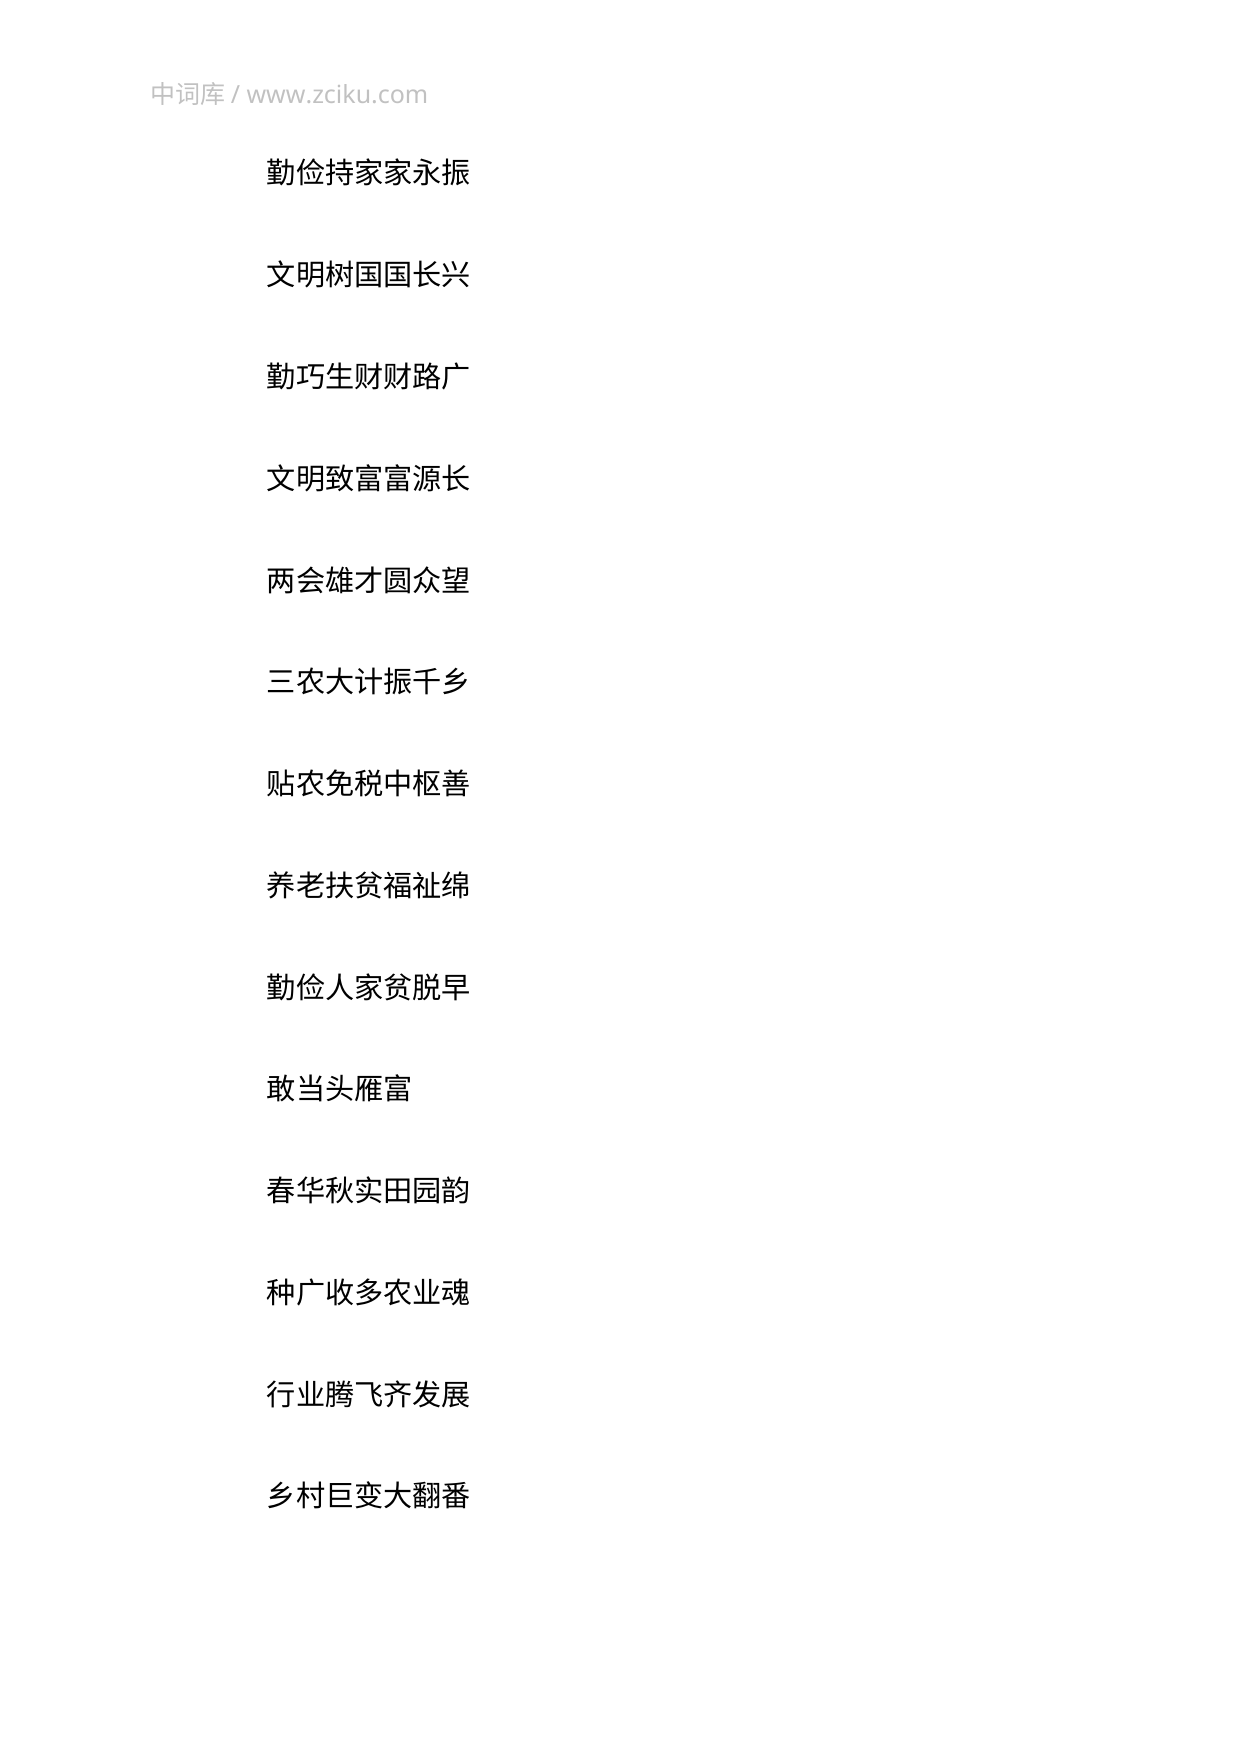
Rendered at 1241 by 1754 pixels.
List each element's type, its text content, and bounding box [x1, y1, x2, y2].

text 三农大计振千乡 [150, 659, 1090, 701]
text 养老扶贫福祉绵 [150, 862, 1090, 905]
text 贴农免税中枢善 [150, 761, 1090, 803]
text 春华秋实田园韵 [150, 1168, 1090, 1210]
text 敢当头雁富 [150, 1066, 1090, 1108]
text 文明致富富源长 [150, 455, 1090, 498]
text 乡村巨变大翻番 [150, 1473, 1090, 1515]
text 种广收多农业魂 [150, 1269, 1090, 1312]
text 行业腾飞齐发展 [150, 1371, 1090, 1413]
text 勤俭人家贫脱早 [150, 964, 1090, 1006]
text 勤巧生财财路广 [150, 353, 1090, 396]
text 文明树国国长兴 [150, 252, 1090, 294]
text 勤俭持家家永振 [150, 150, 1090, 192]
text 两会雄才圆众望 [150, 557, 1090, 599]
